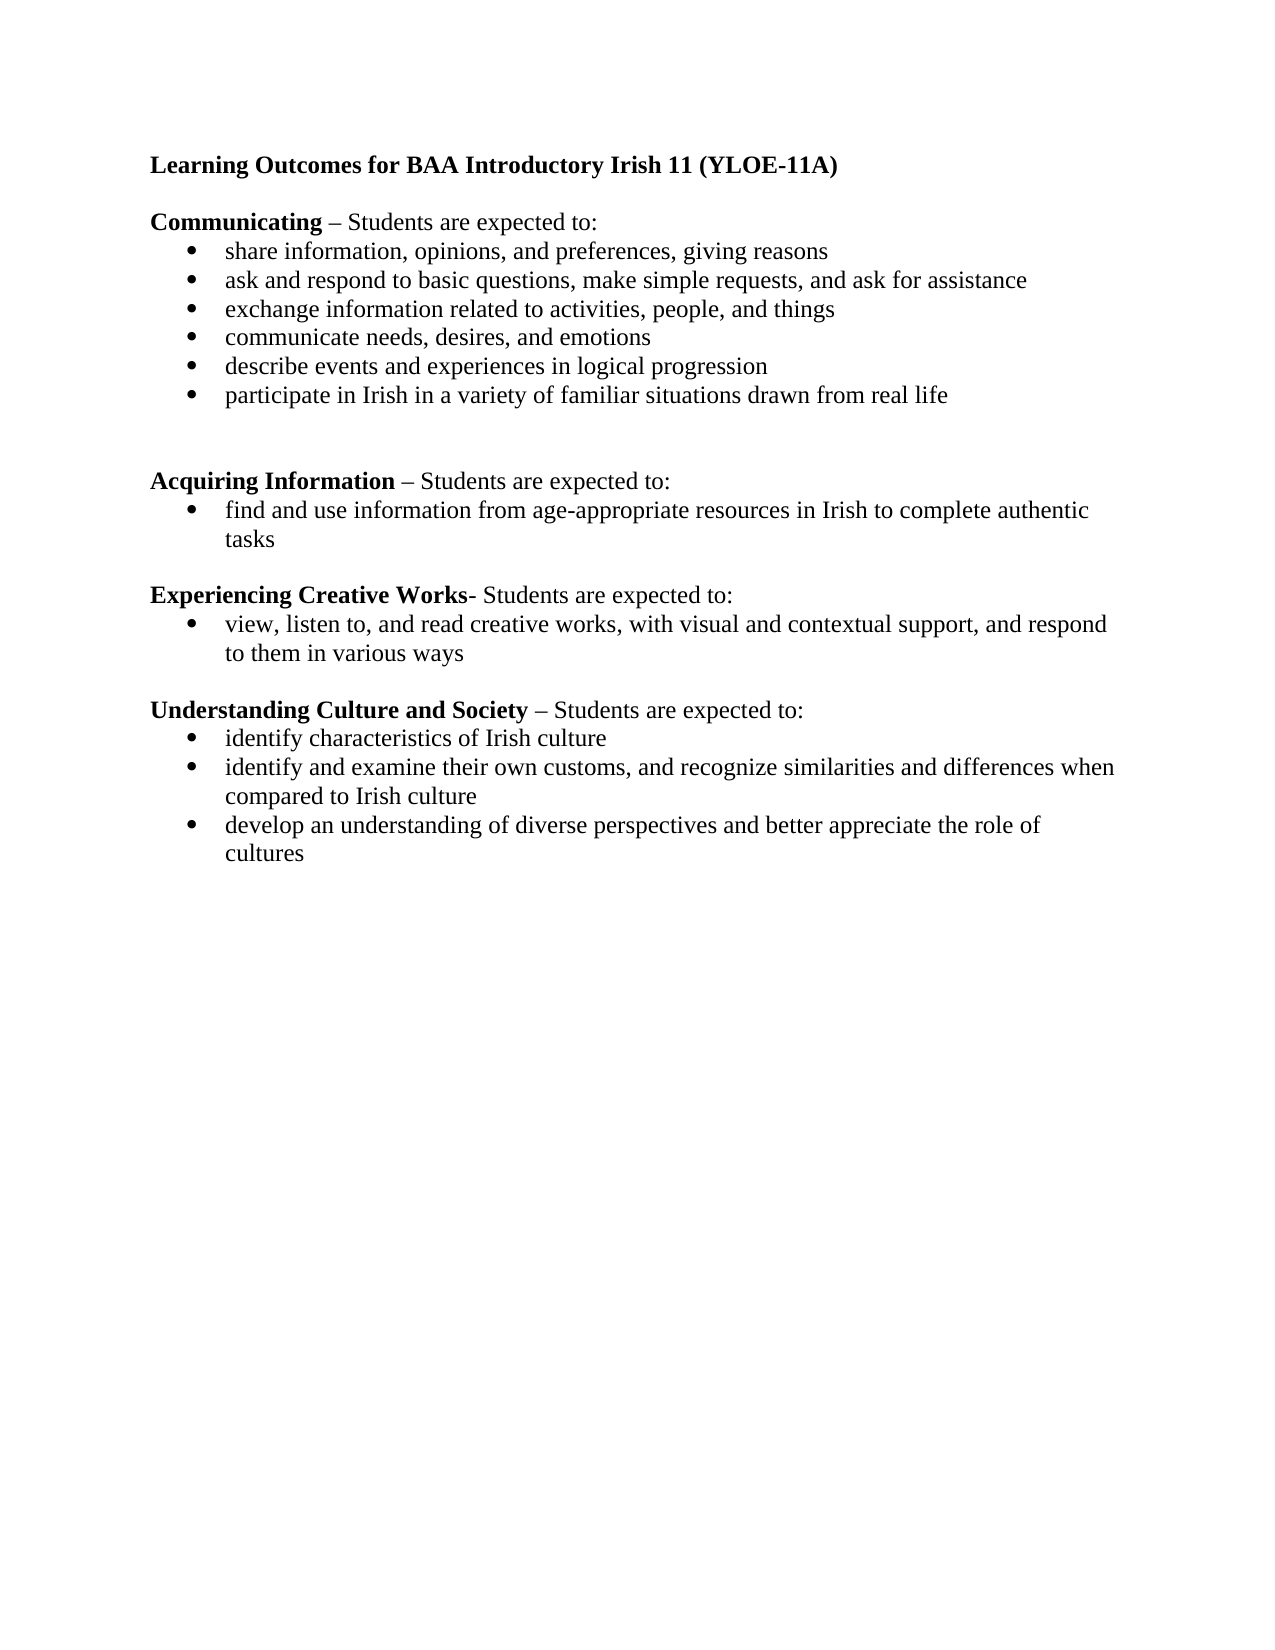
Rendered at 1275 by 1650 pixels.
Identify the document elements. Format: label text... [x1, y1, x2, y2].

list communicate needs, desires, and emotions [187, 322, 1125, 351]
list develop an understanding of diverse perspectives and better appreciate the role of cultures [187, 810, 1125, 867]
list identify and examine their own customs, and recognize similarities and differences when compared to Irish culture [187, 752, 1125, 810]
text Acquiring Information – Students are expected to: [150, 466, 1125, 495]
text Experiencing Creative Works- Students are expected to: [150, 581, 1125, 609]
list view, listen to, and read creative works, with visual and contextual support, and respond to them in various ways [187, 609, 1125, 695]
list identify characteristics of Irish culture [187, 723, 1125, 752]
list share information, opinions, and preferences, giving reasons [187, 236, 1125, 265]
list participate in Irish in a variety of familiar situations drawn from real life [187, 380, 1125, 409]
list Learning Outcomes for BAA Introductory Irish 11 (YLOE-11A) [150, 150, 1125, 179]
list exchange information related to activities, people, and things [187, 294, 1125, 322]
list find and use information from age-appropriate resources in Irish to complete authentic tasks [187, 495, 1125, 581]
list Communicating – Students are expected to: [150, 179, 1125, 236]
list ask and respond to basic questions, make simple requests, and ask for assistance [187, 265, 1125, 294]
list describe events and experiences in logical progression [187, 351, 1125, 380]
text Understanding Culture and Society – Students are expected to: [150, 695, 1125, 723]
